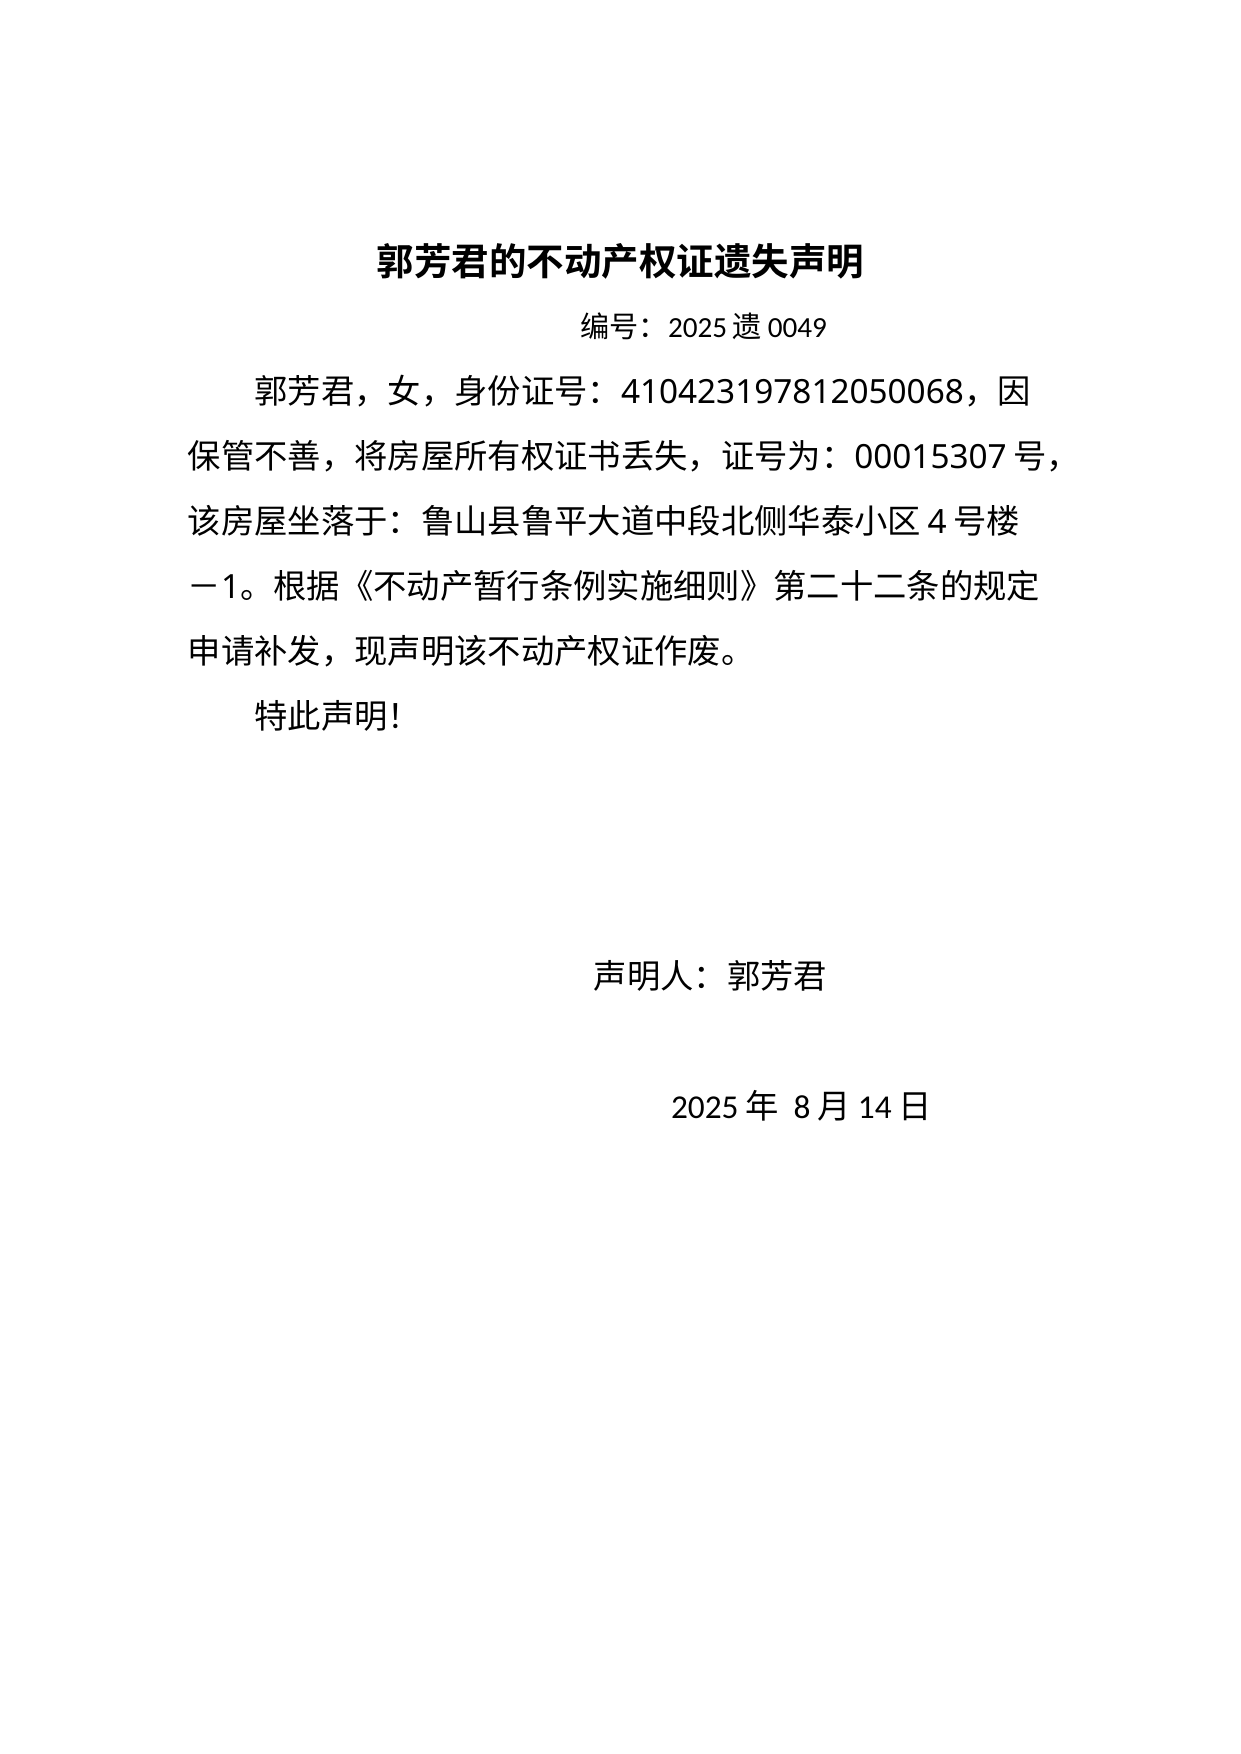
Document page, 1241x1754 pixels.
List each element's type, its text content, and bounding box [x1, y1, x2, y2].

text 郭芳君，女，身份证号：410423197812050068，因保管不善，将房屋所有权证书丢失，证号为：00015307号，该房屋坐落于：鲁山县鲁平大道中段北侧华泰小区4号楼－1。根据《不动产暂行条例实施细则》第二十二条的规定申请补发，现声明该不动产权证作废。 [187, 357, 1053, 682]
text 编号：2025遗0049 [187, 292, 986, 357]
text 声明人：郭芳君 [494, 942, 1053, 1007]
text 特此声明！ [187, 682, 1053, 747]
text 2025年 8月 14日 [187, 1072, 1053, 1137]
text 郭芳君的不动产权证遗失声明 [187, 227, 1053, 292]
